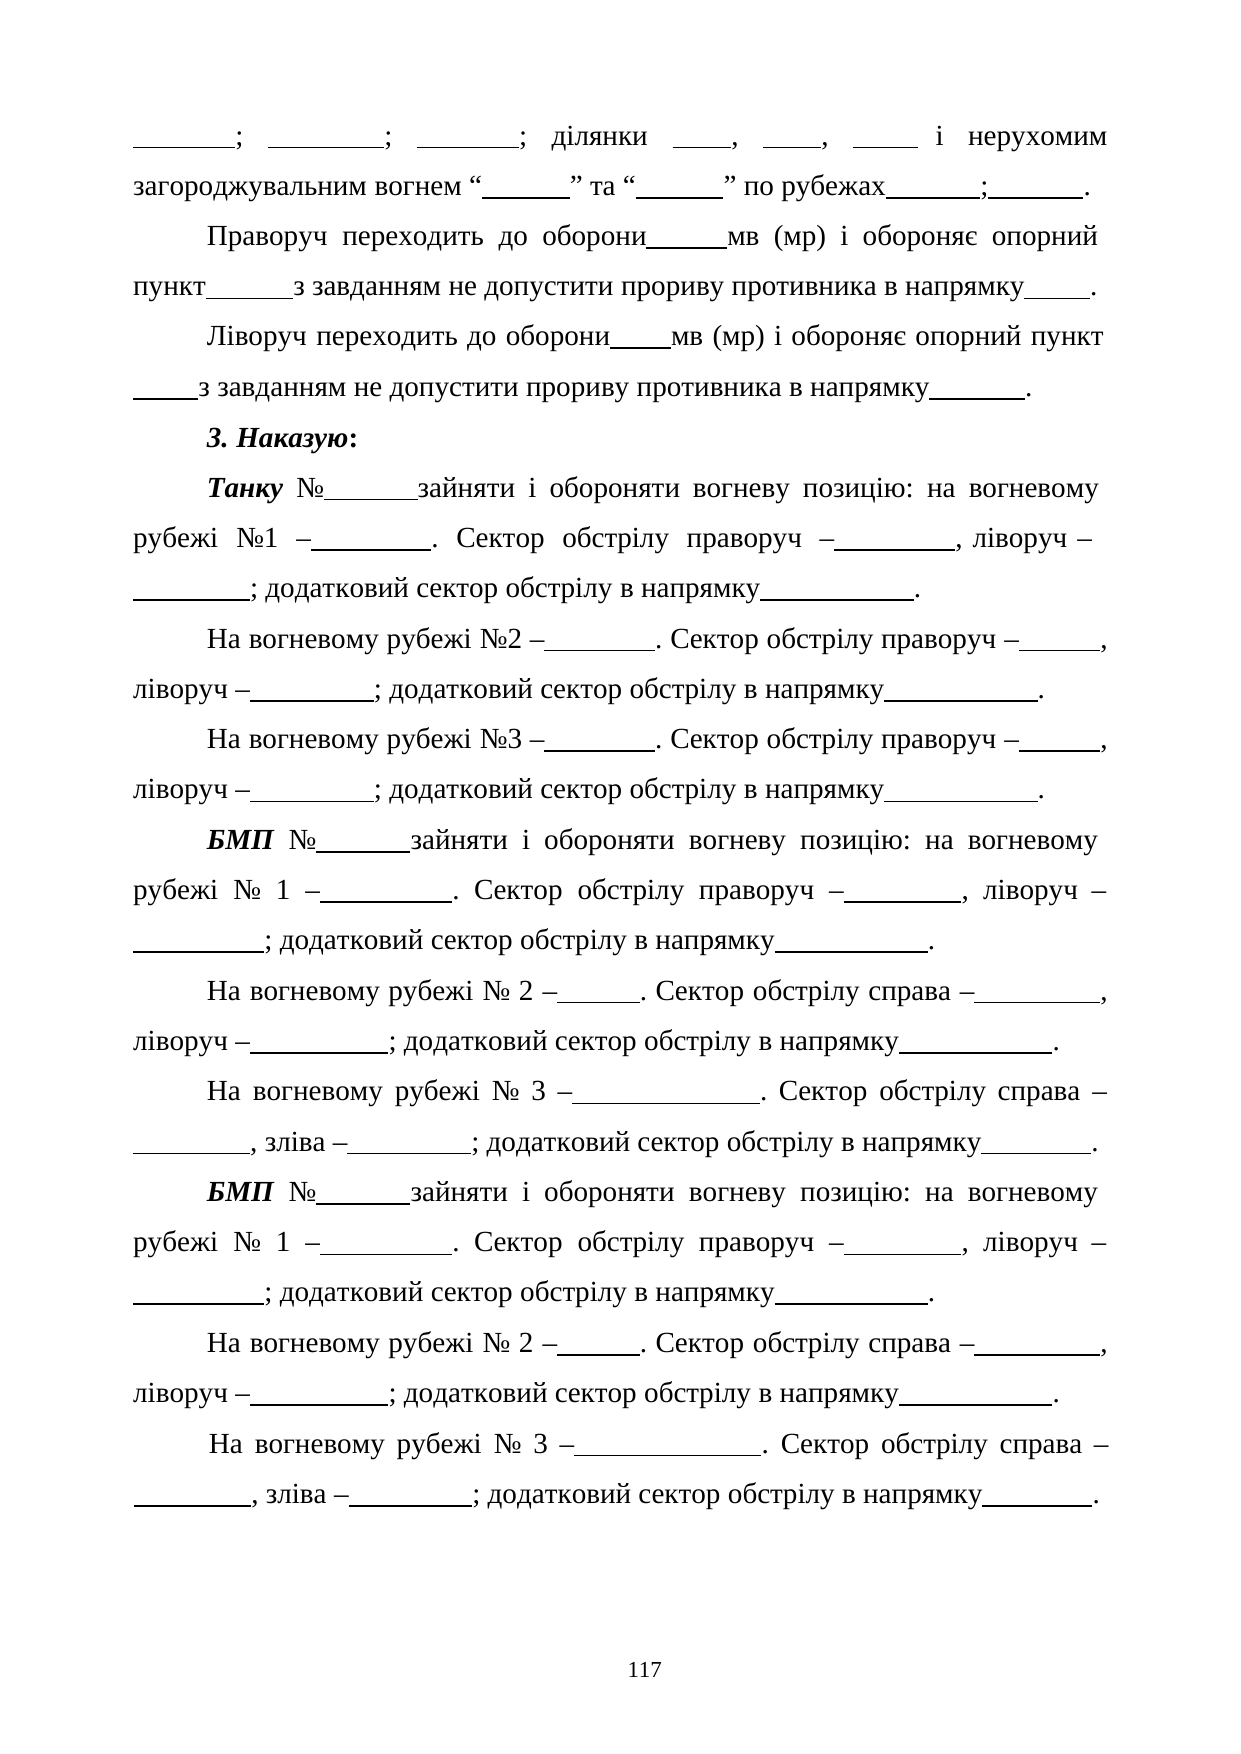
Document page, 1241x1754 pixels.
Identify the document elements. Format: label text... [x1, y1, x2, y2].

text , зліва – ; додатковий сектор обстрілу в напрямку . [133, 1124, 1159, 1157]
text Праворуч переходить до оборони мв (мр) і обороняє опорний пункт з завданням не допустити прориву противника в напрямку . [133, 218, 1108, 302]
subtitle Наказую: [207, 420, 1159, 453]
text Ліворуч переходить до оборони мв (мр) і обороняє опорний пункт [207, 319, 1159, 352]
text ; ; ; ділянки , , і нерухомим [133, 118, 1159, 151]
text ліворуч – ; додатковий сектор обстрілу в напрямку . [133, 1023, 1159, 1057]
text з завданням не допустити прориву противника в напрямку . [133, 369, 1159, 403]
text На вогневому рубежі № 2 – . Сектор обстрілу справа – , [207, 973, 1159, 1006]
text ліворуч – ; додатковий сектор обстрілу в напрямку . [133, 1375, 1159, 1409]
text ; додатковий сектор обстрілу в напрямку . [133, 923, 1159, 956]
text ; додатковий сектор обстрілу в напрямку . [133, 1275, 1159, 1308]
text БМП № зайняти і обороняти вогневу позицію: на вогневому рубежі № 1 – . Сектор обстрілу праворуч – , ліворуч – [133, 822, 1108, 906]
text На вогневому рубежі № 3 – . Сектор обстрілу справа – [207, 1073, 1159, 1107]
text На вогневому рубежі № 3 – . Сектор обстрілу справа – [104, 1426, 1108, 1459]
text Танку № зайняти і обороняти вогневу позицію: на вогневому рубежі №1 – . Сектор обстрілу праворуч – , ліворуч – [133, 470, 1108, 553]
text , зліва – ; додатковий сектор обстрілу в напрямку . [104, 1476, 1099, 1509]
text На вогневому рубежі №3 – . Сектор обстрілу праворуч – , [207, 721, 1159, 755]
text БМП № зайняти і обороняти вогневу позицію: на вогневому рубежі № 1 – . Сектор обстрілу праворуч – , ліворуч – [133, 1174, 1108, 1258]
text ; додатковий сектор обстрілу в напрямку . [133, 570, 1159, 604]
text На вогневому рубежі № 2 – . Сектор обстрілу справа – , [207, 1325, 1159, 1358]
text ліворуч – ; додатковий сектор обстрілу в напрямку . [133, 671, 1159, 704]
text загороджувальним вогнем “ ” та “ ” по рубежах ; . [133, 168, 1159, 201]
text ліворуч – ; додатковий сектор обстрілу в напрямку . [133, 772, 1159, 805]
text На вогневому рубежі №2 – . Сектор обстрілу праворуч – , [207, 621, 1159, 654]
